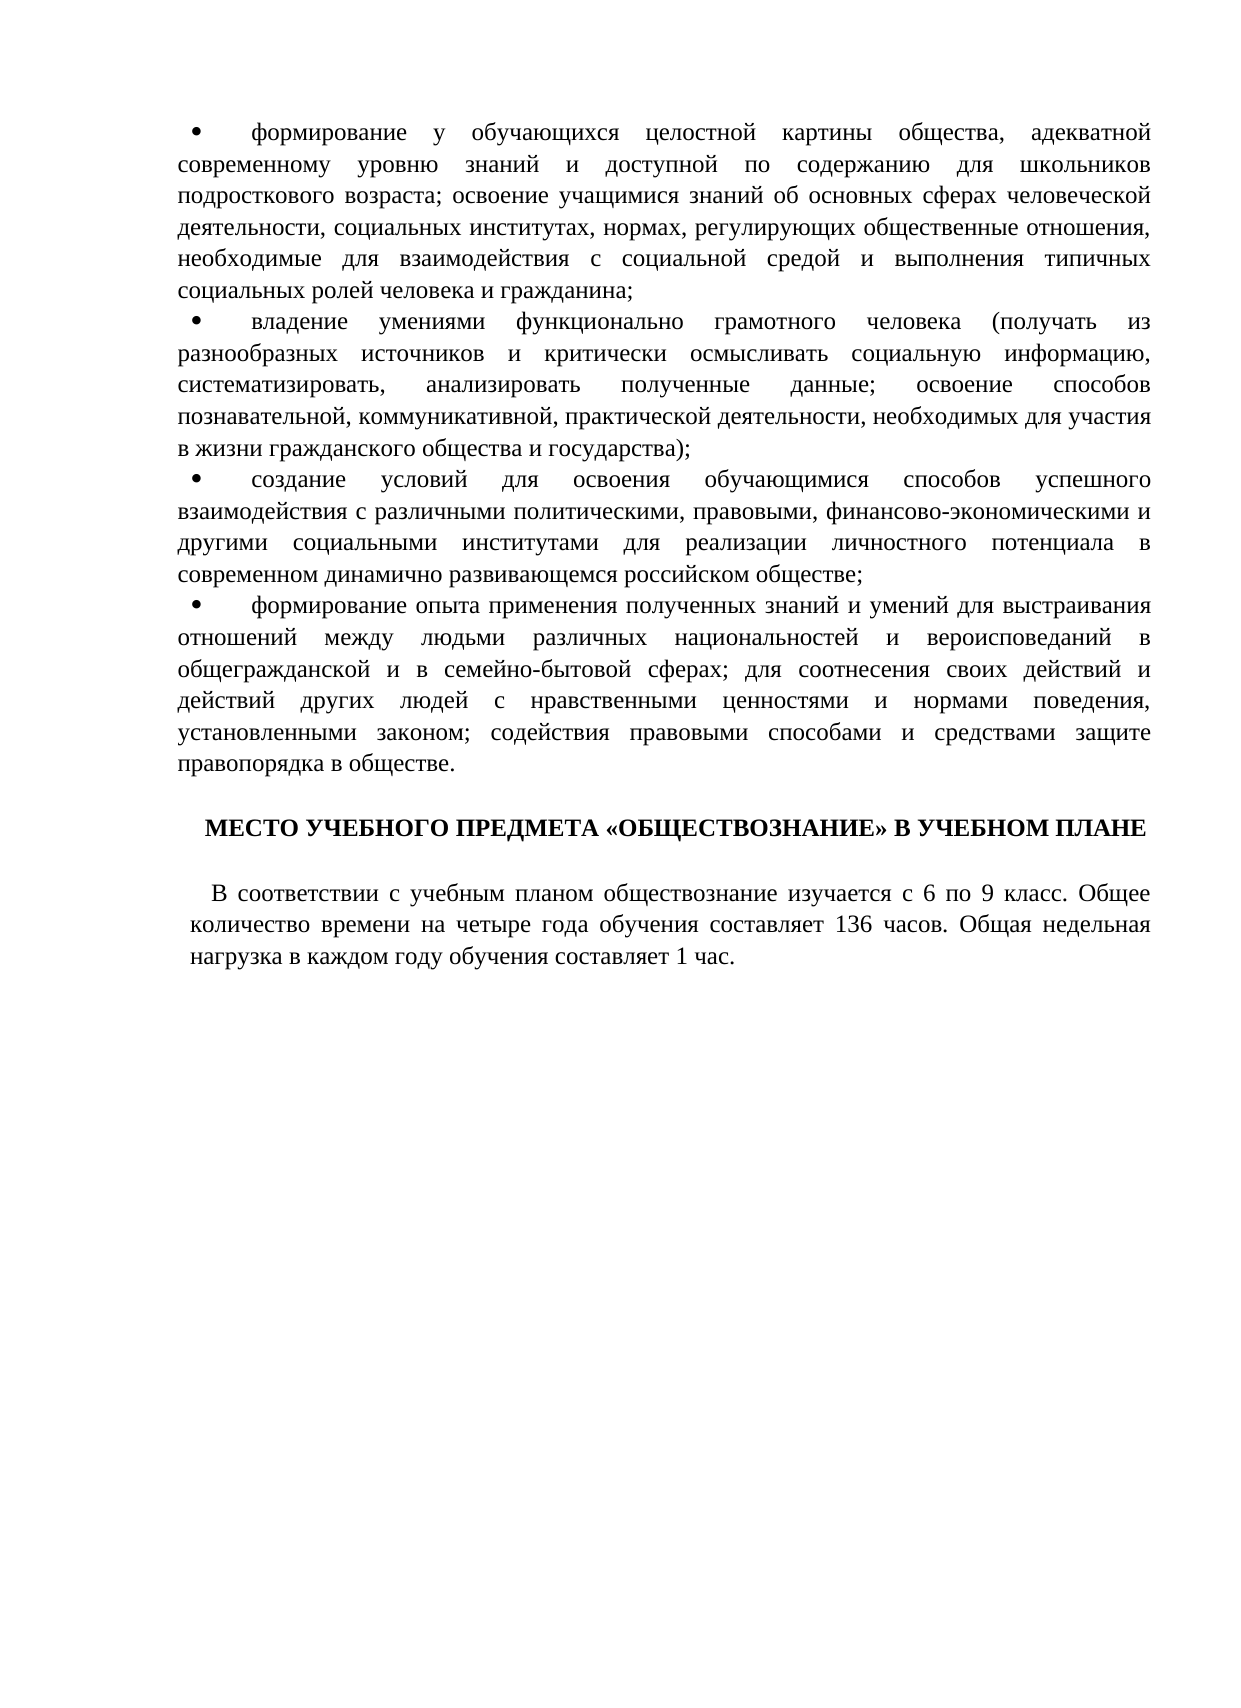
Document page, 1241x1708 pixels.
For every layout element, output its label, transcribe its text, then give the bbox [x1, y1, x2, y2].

text В соответствии с учебным планом обществознание изучается с 6 по 9 класс. Общее количество времени на четыре года обучения составляет 136 часов. Общая недельная нагрузка в каждом году обучения составляет 1 час. [190, 878, 1152, 970]
subtitle МЕСТО УЧЕБНОГО ПРЕДМЕТА «ОБЩЕСТВОЗНАНИЕ» В УЧЕБНОМ ПЛАНЕ [204, 813, 1163, 842]
list владение умениями функционально грамотного человека (получать из разнообразных источников и критически осмысливать социальную информацию, систематизировать, анализировать полученные данные; освоение способов познавательной, коммуникативной, практической деятельности, необходимых для участия в жизни гражданского общества и государства); [177, 306, 1151, 461]
list формирование у обучающихся целостной картины общества, адекватной современному уровню знаний и доступной по содержанию для школьников подросткового возраста; освоение учащимися знаний об основных сферах человеческой деятельности, социальных институтах, нормах, регулирующих общественные отношения, необходимые для взаимодействия с социальной средой и выполнения типичных социальных ролей человека и гражданина; [177, 117, 1152, 304]
list создание условий для освоения обучающимися способов успешного взаимодействия с различными политическими, правовыми, финансово-экономическими и другими социальными институтами для реализации личностного потенциала в современном динамично развивающемся российском обществе; [177, 464, 1152, 588]
list формирование опыта применения полученных знаний и умений для выстраивания отношений между людьми различных национальностей и вероисповеданий в общегражданской и в семейно-бытовой сферах; для соотнесения своих действий и действий других людей с нравственными ценностями и нормами поведения, установленными законом; содействия правовыми способами и средствами защите правопорядка в обществе. [177, 591, 1152, 777]
